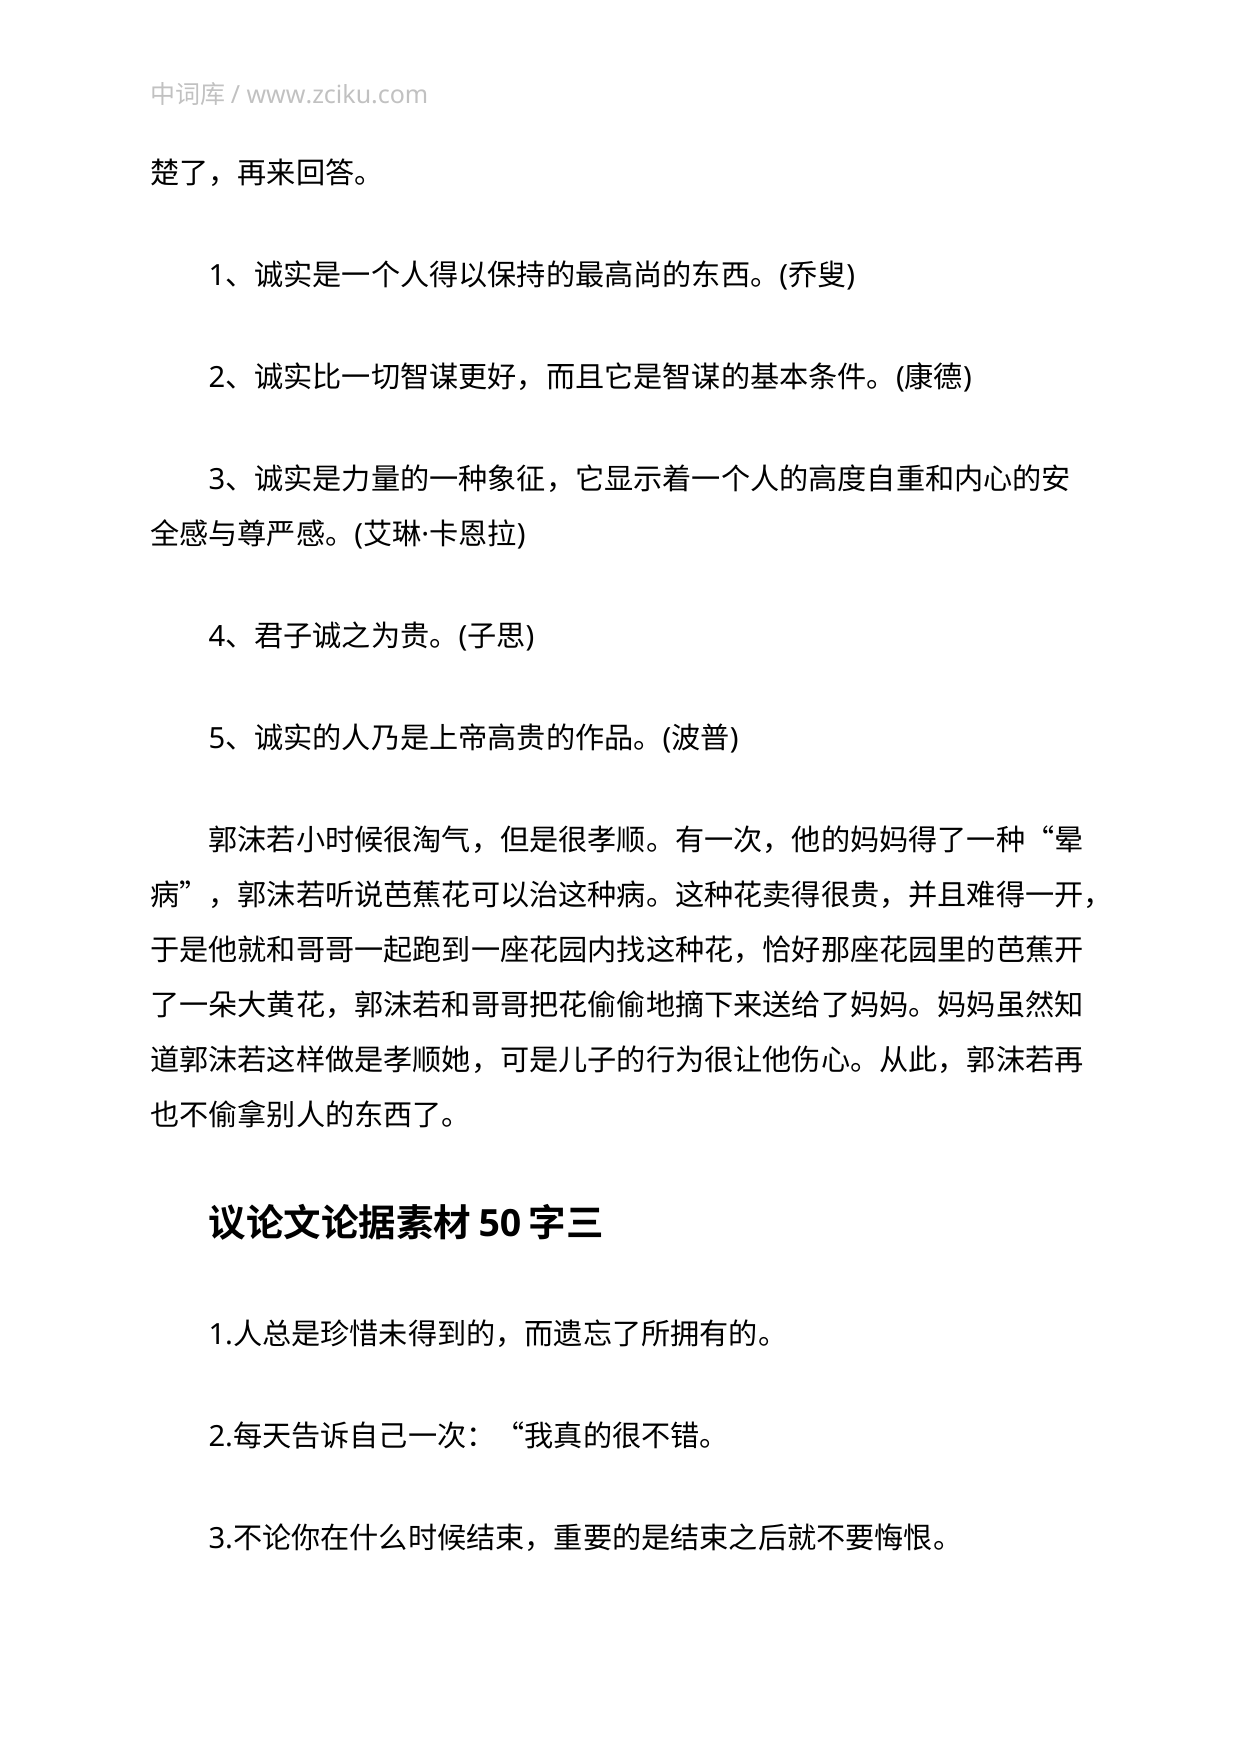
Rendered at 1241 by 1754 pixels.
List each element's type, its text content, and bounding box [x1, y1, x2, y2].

text 4、君子诚之为贵。(子思) [150, 613, 1090, 655]
text 3.不论你在什么时候结束，重要的是结束之后就不要悔恨。 [150, 1514, 1090, 1557]
text 1、诚实是一个人得以保持的最高尚的东西。(乔叟) [150, 252, 1090, 294]
text 5、诚实的人乃是上帝高贵的作品。(波普) [150, 715, 1090, 757]
text 3、诚实是力量的一种象征，它显示着一个人的高度自重和内心的安全感与尊严感。(艾琳·卡恩拉) [150, 456, 1090, 553]
text 1.人总是珍惜未得到的，而遗忘了所拥有的。 [150, 1311, 1090, 1353]
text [150, 150, 1090, 192]
text 2、诚实比一切智谋更好，而且它是智谋的基本条件。(康德) [150, 354, 1090, 396]
text 议论文论据素材50字三 [150, 1193, 1090, 1247]
text 2.每天告诉自己一次：“我真的很不错。 [150, 1412, 1090, 1455]
text 郭沫若小时候很淘气，但是很孝顺。有一次，他的妈妈得了一种“晕病”，郭沫若听说芭蕉花可以治这种病。这种花卖得很贵，并且难得一开，于是他就和哥哥一起跑到一座花园内找这种花，恰好那座花园里的芭蕉开了一朵大黄花，郭沫若和哥哥把花偷偷地摘下来送给了妈妈。妈妈虽然知道郭沫若这样做是孝顺她，可是儿子的行为很让他伤心。从此，郭沫若再也不偷拿别人的东西了。 [150, 817, 1090, 1133]
